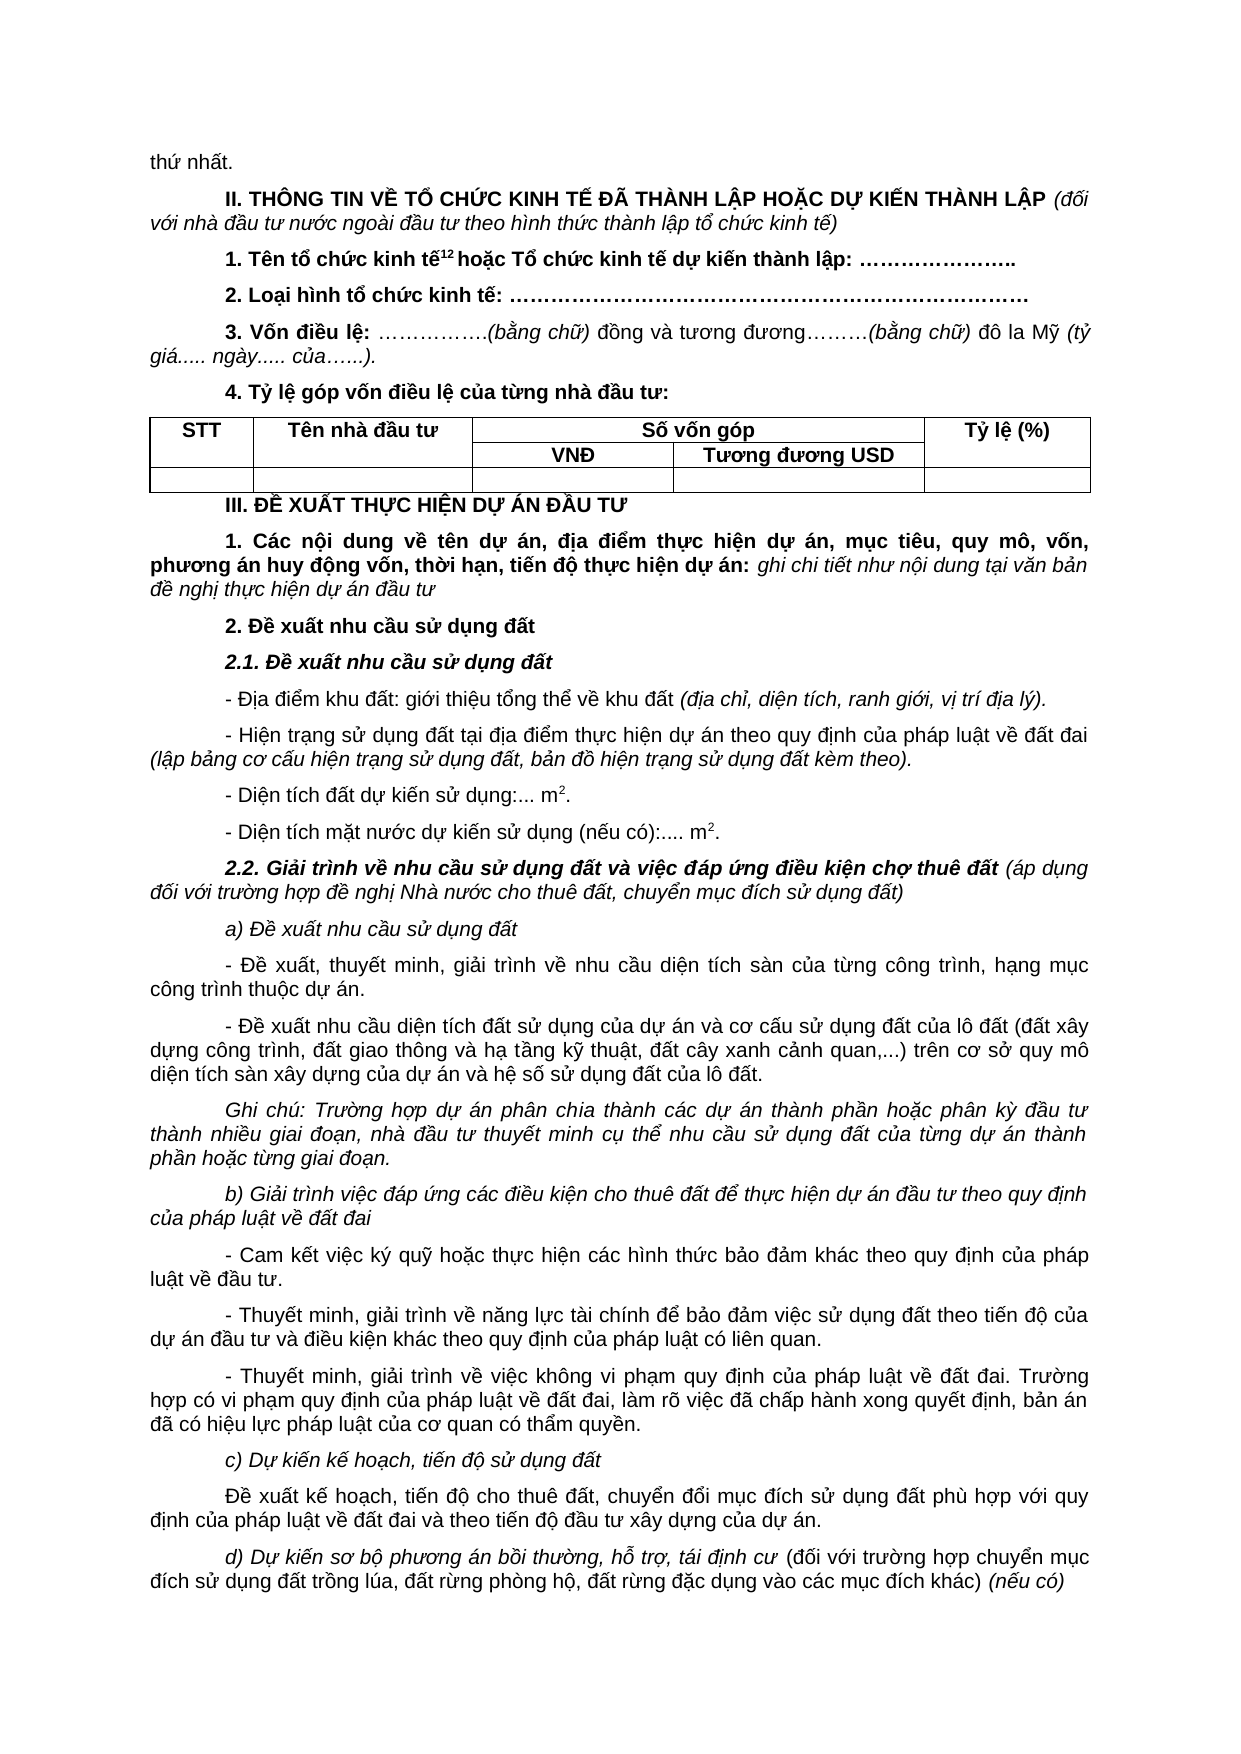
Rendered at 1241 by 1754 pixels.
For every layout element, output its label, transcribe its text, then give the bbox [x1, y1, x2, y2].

text II. THÔNG TIN VỀ TỔ CHỨC KINH TẾ ĐÃ THÀNH LẬP HOẶC DỰ KIẾN THÀNH LẬP (đối với nhà đầu tư nước ngoài đầu tư theo hình thức thành lập tổ chức kinh tế) [150, 186, 1090, 234]
text c) Dự kiến kế hoạch, tiến độ sử dụng đất [150, 1448, 1090, 1472]
table_header Số vốn góp [473, 418, 924, 442]
table_header Tên nhà đầu tư [254, 418, 472, 467]
text - Diện tích mặt nước dự kiến sử dụng (nếu có):.... m2. [150, 820, 1090, 844]
table_cell [925, 468, 1090, 492]
text - Đề xuất nhu cầu diện tích đất sử dụng của dự án và cơ cấu sử dụng đất của lô đất (đất xây dựng công trình, đất giao thông và hạ tầng kỹ thuật, đất cây xanh cảnh quan,...) trên cơ sở quy mô diện tích sàn xây dựng của dự án và hệ số sử dụng đất của lô đất. [150, 1013, 1090, 1085]
text a) Đề xuất nhu cầu sử dụng đất [150, 917, 1090, 941]
text 1. Các nội dung về tên dự án, địa điểm thực hiện dự án, mục tiêu, quy mô, vốn, phương án huy động vốn, thời hạn, tiến độ thực hiện dự án: ghi chi tiết như nội dung tại văn bản đề nghị thực hiện dự án đầu tư [150, 529, 1090, 601]
text 2.1. Đề xuất nhu cầu sử dụng đất [150, 650, 1090, 674]
table_cell [674, 468, 924, 492]
text - Địa điểm khu đất: giới thiệu tổng thể về khu đất (địa chỉ, diện tích, ranh giới, vị trí địa lý). [150, 686, 1090, 710]
text 1. Tên tổ chức kinh tế12 hoặc Tổ chức kinh tế dự kiến thành lập: ………………….. [150, 247, 1090, 271]
table_cell Tương đương USD [674, 443, 924, 467]
table_cell [254, 468, 472, 492]
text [150, 150, 1090, 174]
text 2.2. Giải trình về nhu cầu sử dụng đất và việc đáp ứng điều kiện chợ thuê đất (áp dụng đối với trường hợp đề nghị Nhà nước cho thuê đất, chuyển mục đích sử dụng đất) [150, 856, 1090, 904]
table_cell VNĐ [473, 443, 673, 467]
table_cell [151, 468, 253, 492]
text 2. Loại hình tổ chức kinh tế: ………………………………………………………………… [150, 283, 1090, 307]
text Đề xuất kế hoạch, tiến độ cho thuê đất, chuyển đổi mục đích sử dụng đất phù hợp với quy định của pháp luật về đất đai và theo tiến độ đầu tư xây dựng của dự án. [150, 1484, 1090, 1532]
text d) Dự kiến sơ bộ phương án bồi thường, hỗ trợ, tái định cư (đối với trường hợp chuyển mục đích sử dụng đất trồng lúa, đất rừng phòng hộ, đất rừng đặc dụng vào các mục đích khác) (nếu có) [150, 1545, 1090, 1593]
table_cell [473, 468, 673, 492]
text - Thuyết minh, giải trình về việc không vi phạm quy định của pháp luật về đất đai. Trường hợp có vi phạm quy định của pháp luật về đất đai, làm rõ việc đã chấp hành xong quyết định, bản án đã có hiệu lực pháp luật của cơ quan có thẩm quyền. [150, 1363, 1090, 1435]
text - Cam kết việc ký quỹ hoặc thực hiện các hình thức bảo đảm khác theo quy định của pháp luật về đầu tư. [150, 1243, 1090, 1291]
table_header STT [151, 418, 253, 467]
text - Hiện trạng sử dụng đất tại địa điểm thực hiện dự án theo quy định của pháp luật về đất đai (lập bảng cơ cấu hiện trạng sử dụng đất, bản đồ hiện trạng sử dụng đất kèm theo). [150, 723, 1090, 771]
table_header Tỷ lệ (%) [925, 418, 1090, 467]
text - Thuyết minh, giải trình về năng lực tài chính để bảo đảm việc sử dụng đất theo tiến độ của dự án đầu tư và điều kiện khác theo quy định của pháp luật có liên quan. [150, 1303, 1090, 1351]
text - Diện tích đất dự kiến sử dụng:... m2. [150, 783, 1090, 807]
text III. ĐỀ XUẤT THỰC HIỆN DỰ ÁN ĐẦU TƯ [150, 493, 1090, 517]
text 2. Đề xuất nhu cầu sử dụng đất [150, 613, 1090, 637]
text 4. Tỷ lệ góp vốn điều lệ của từng nhà đầu tư: [150, 380, 1090, 404]
text - Đề xuất, thuyết minh, giải trình về nhu cầu diện tích sàn của từng công trình, hạng mục công trình thuộc dự án. [150, 953, 1090, 1001]
text b) Giải trình việc đáp ứng các điều kiện cho thuê đất để thực hiện dự án đầu tư theo quy định của pháp luật về đất đai [150, 1182, 1090, 1230]
text Ghi chú: Trường hợp dự án phân chia thành các dự án thành phần hoặc phân kỳ đầu tư thành nhiều giai đoạn, nhà đầu tư thuyết minh cụ thể nhu cầu sử dụng đất của từng dự án thành phần hoặc từng giai đoạn. [150, 1098, 1090, 1170]
text 3. Vốn điều lệ: …………….(bằng chữ) đồng và tương đương………(bằng chữ) đô la Mỹ (tỷ giá..... ngày..... của…...). [150, 320, 1090, 368]
